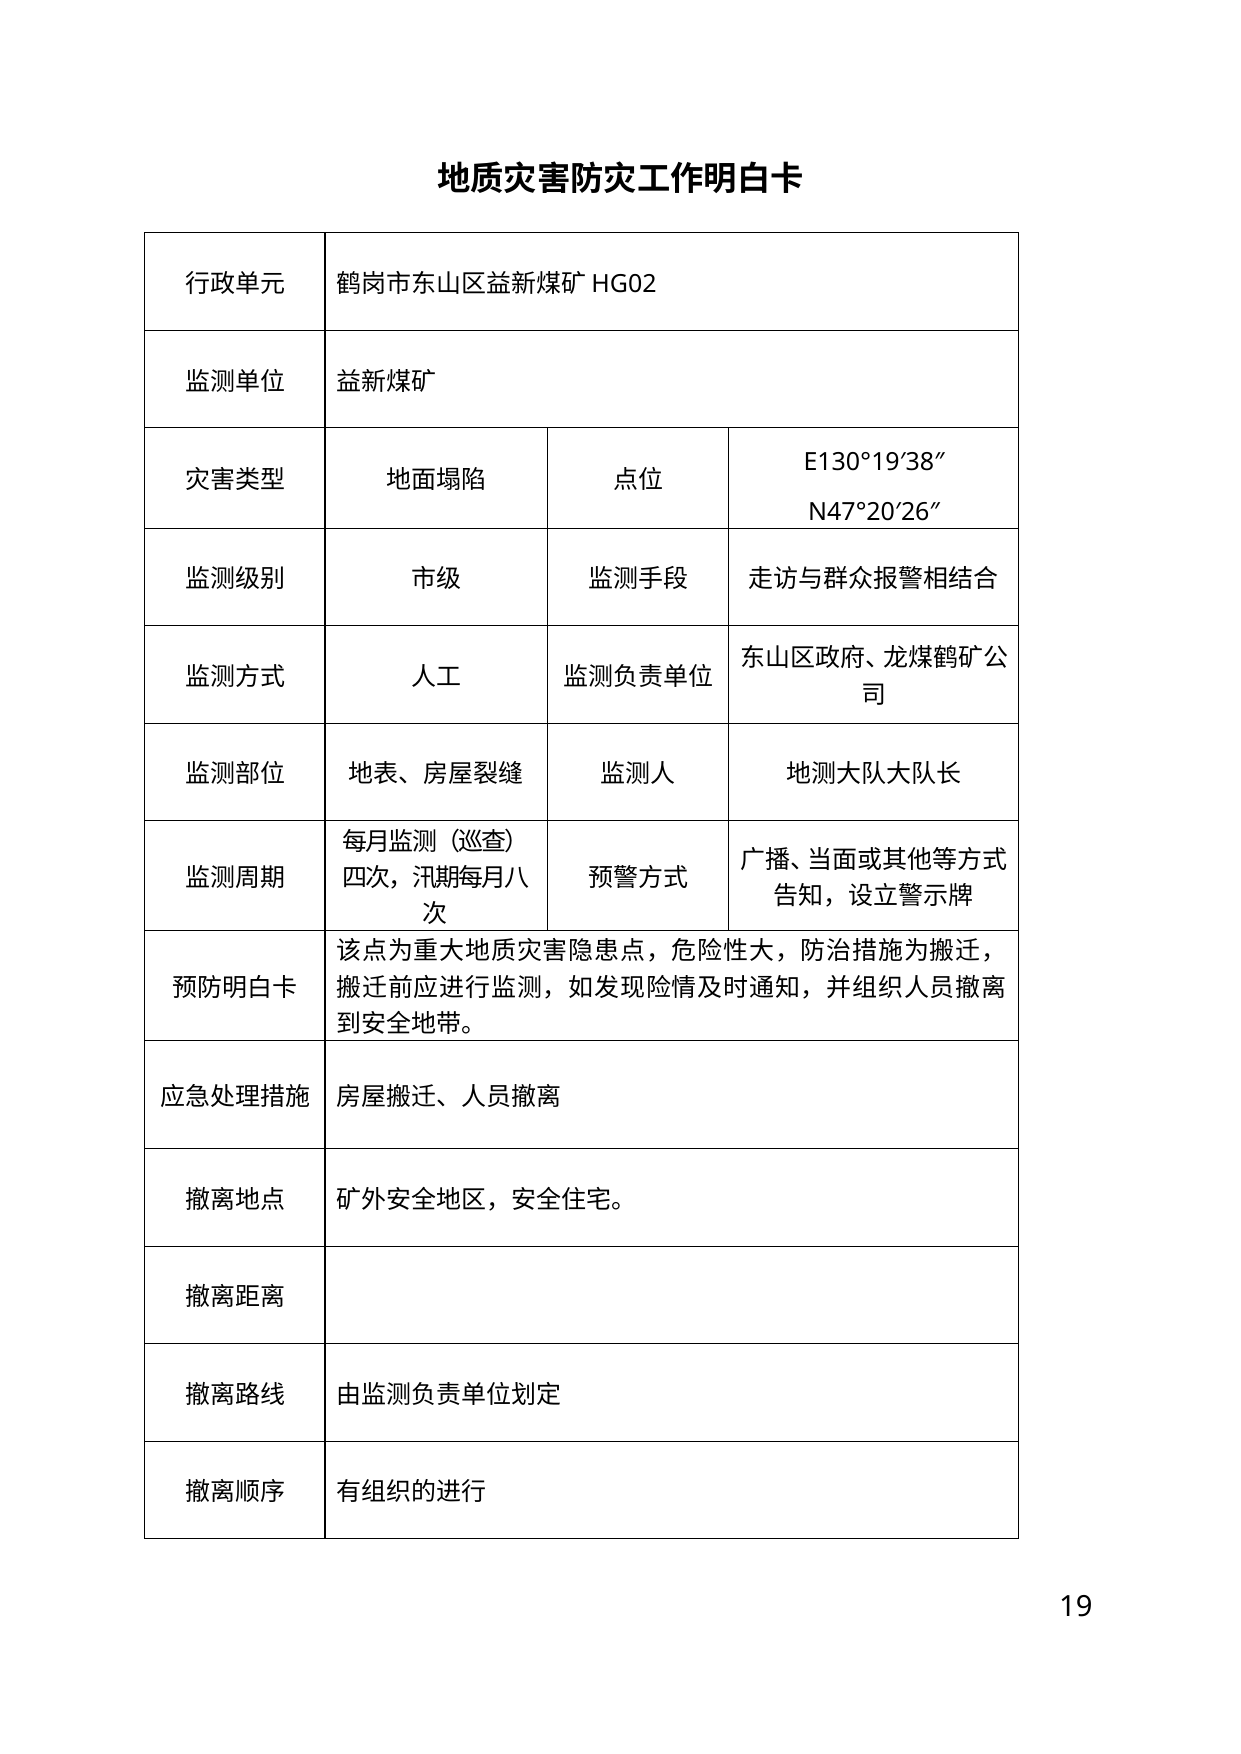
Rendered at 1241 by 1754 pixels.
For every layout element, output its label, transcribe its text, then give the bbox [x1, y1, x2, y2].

table_cell 房屋搬迁、人员撤离 [325, 1041, 1018, 1148]
table_cell 监测手段 [548, 529, 728, 625]
table_cell 撤离地点 [145, 1149, 324, 1246]
table_cell 监测方式 [145, 626, 324, 722]
table_cell 撤离顺序 [145, 1442, 324, 1538]
text 地质灾害防灾工作明白卡 [148, 152, 1092, 200]
table_header 行政单元 [145, 233, 324, 330]
table_cell 监测级别 [145, 529, 324, 625]
table_cell 预警方式 [548, 821, 728, 930]
table_cell 矿外安全地区，安全住宅。 [325, 1149, 1018, 1246]
table_cell 广播、当面或其他等方式告知，设立警示牌 [729, 821, 1018, 930]
table_cell 监测部位 [145, 724, 324, 820]
table_cell 人工 [325, 626, 547, 722]
table_cell 撤离距离 [145, 1247, 324, 1343]
table_cell 监测负责单位 [548, 626, 728, 722]
table_cell 该点为重大地质灾害隐患点，危险性大，防治措施为搬迁，搬迁前应进行监测，如发现险情及时通知，并组织人员撤离到安全地带。 [325, 931, 1018, 1039]
table_cell E130°19′38″ N47°20′26″ [729, 428, 1018, 527]
table_cell 监测单位 [145, 331, 324, 427]
table_cell 地表、房屋裂缝 [325, 724, 547, 820]
table_cell 东山区政府、龙煤鹤矿公司 [729, 626, 1018, 722]
table_cell 由监测负责单位划定 [325, 1344, 1018, 1441]
table_cell 监测周期 [145, 821, 324, 930]
table_cell 撤离路线 [145, 1344, 324, 1441]
table_cell 监测人 [548, 724, 728, 820]
table_cell 预防明白卡 [145, 931, 324, 1039]
table_cell 点位 [548, 428, 728, 527]
table_cell 有组织的进行 [325, 1442, 1018, 1538]
table_cell [325, 1247, 1018, 1343]
table_header 鹤岗市东山区益新煤矿HG02 [325, 233, 1018, 330]
table_cell 走访与群众报警相结合 [729, 529, 1018, 625]
table_cell 灾害类型 [145, 428, 324, 527]
table_cell 益新煤矿 [325, 331, 1018, 427]
table_cell 市级 [325, 529, 547, 625]
table_cell 每月监测（巡查）四次，汛期每月八次 [325, 821, 547, 930]
table_cell 地面塌陷 [325, 428, 547, 527]
table_cell 地测大队大队长 [729, 724, 1018, 820]
table_cell 应急处理措施 [145, 1041, 324, 1148]
